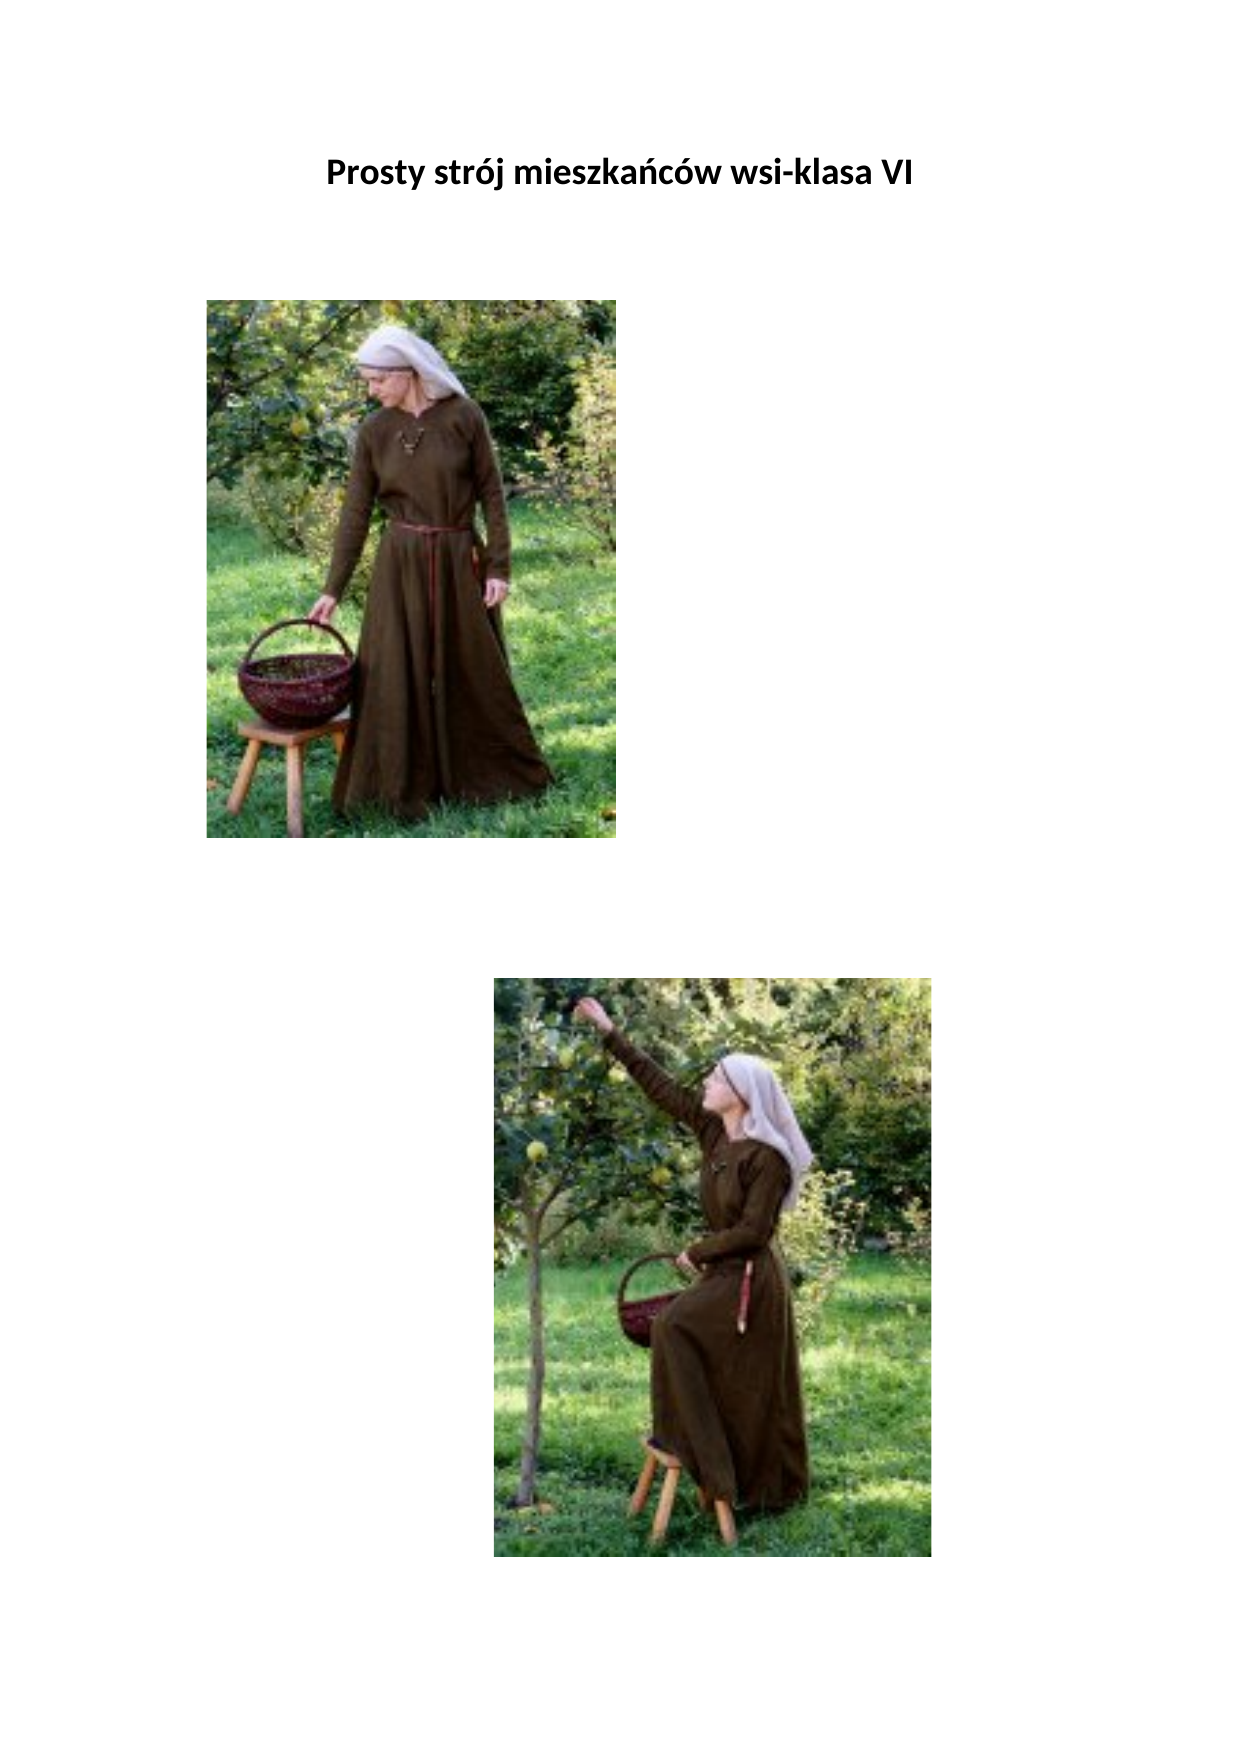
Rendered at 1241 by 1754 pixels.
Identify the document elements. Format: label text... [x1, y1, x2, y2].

picture [493, 978, 932, 1557]
text Prosty strój mieszkańców wsi-klasa VI [148, 148, 1093, 193]
picture [206, 300, 616, 838]
